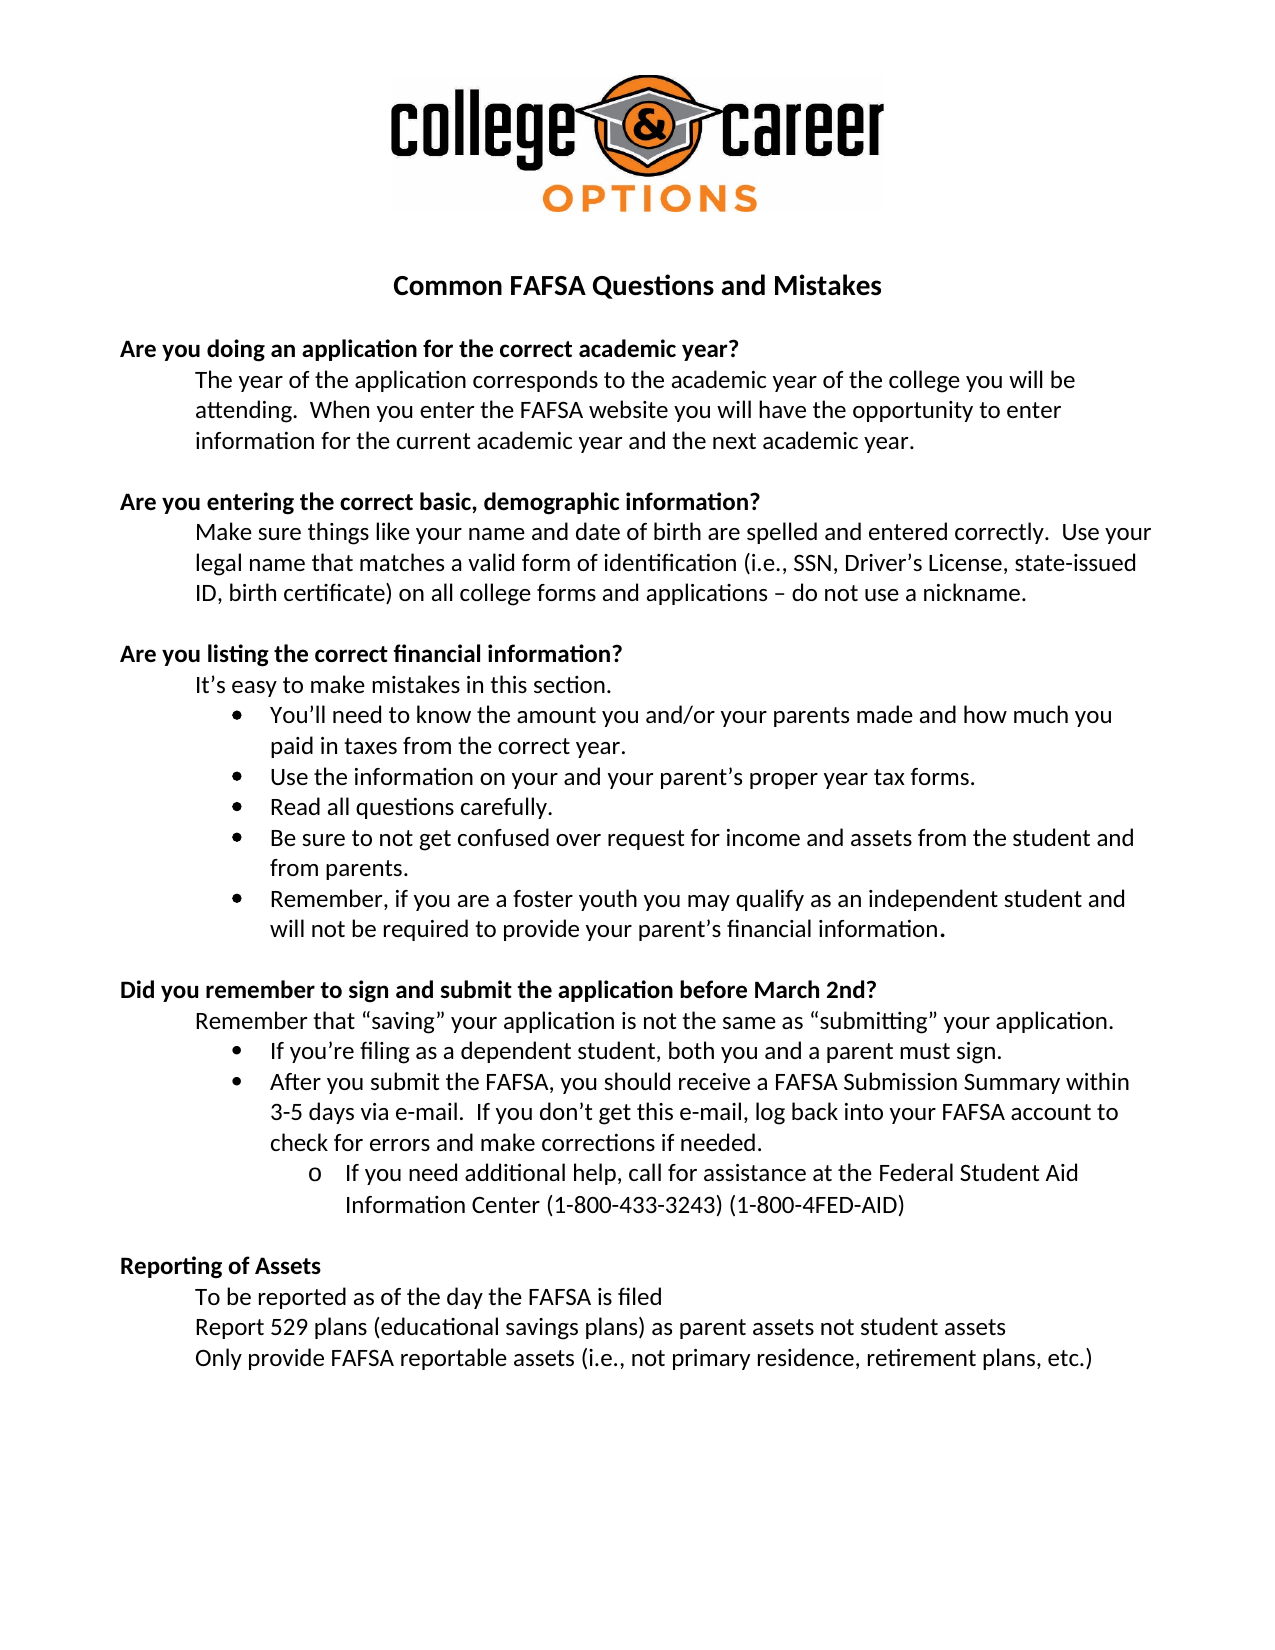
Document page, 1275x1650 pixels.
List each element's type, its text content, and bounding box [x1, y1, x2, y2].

text Did you remember to sign and submit the application before March 2nd? [120, 974, 1155, 1005]
text Remember that “saving” your application is not the same as “submitting” your application. [195, 1005, 1155, 1035]
text Common FAFSA Questions and Mistakes [120, 267, 1155, 303]
text To be reported as of the day the FAFSA is filed [120, 1281, 1155, 1311]
list You’ll need to know the amount you and/or your parents made and how much you paid in taxes from the correct year. [232, 699, 1155, 761]
text The year of the application corresponds to the academic year of the college you will be attending. When you enter the FAFSA website you will have the opportunity to enter information for the current academic year and the next academic year. [195, 364, 1155, 455]
text Only provide FAFSA reportable assets (i.e., not primary residence, retirement plans, etc.) [120, 1342, 1155, 1372]
text Make sure things like your name and date of birth are spelled and entered correctly. Use your legal name that matches a valid form of identification (i.e., SSN, Driver’s License, state-issued ID, birth certificate) on all college forms and applications – do not use a nickname. [195, 516, 1155, 608]
list Remember, if you are a foster youth you may qualify as an independent student and will not be required to provide your parent’s financial information. [232, 883, 1155, 944]
list Read all questions carefully. [232, 791, 1155, 822]
list After you submit the FAFSA, you should receive a FAFSA Submission Summary within 3-5 days via e-mail. If you don’t get this e-mail, log back into your FAFSA account to check for errors and make corrections if needed. [232, 1066, 1155, 1157]
text Report 529 plans (educational savings plans) as parent assets not student assets [120, 1311, 1155, 1342]
text Reporting of Assets [120, 1250, 1155, 1281]
picture [391, 75, 884, 212]
list Be sure to not get confused over request for income and assets from the student and from parents. [232, 822, 1155, 883]
text Are you entering the correct basic, demographic information? [120, 486, 1155, 516]
text Are you listing the correct financial information? [120, 638, 1155, 669]
text It’s easy to make mistakes in this section. [195, 669, 1155, 699]
text Are you doing an application for the correct academic year? [120, 333, 1155, 364]
list If you’re filing as a dependent student, both you and a parent must sign. [232, 1035, 1155, 1066]
list If you need additional help, call for assistance at the Federal Student Aid Information Center (1-800-433-3243) (1-800-4FED-AID) [307, 1157, 1155, 1220]
list Use the information on your and your parent’s proper year tax forms. [232, 761, 1155, 791]
